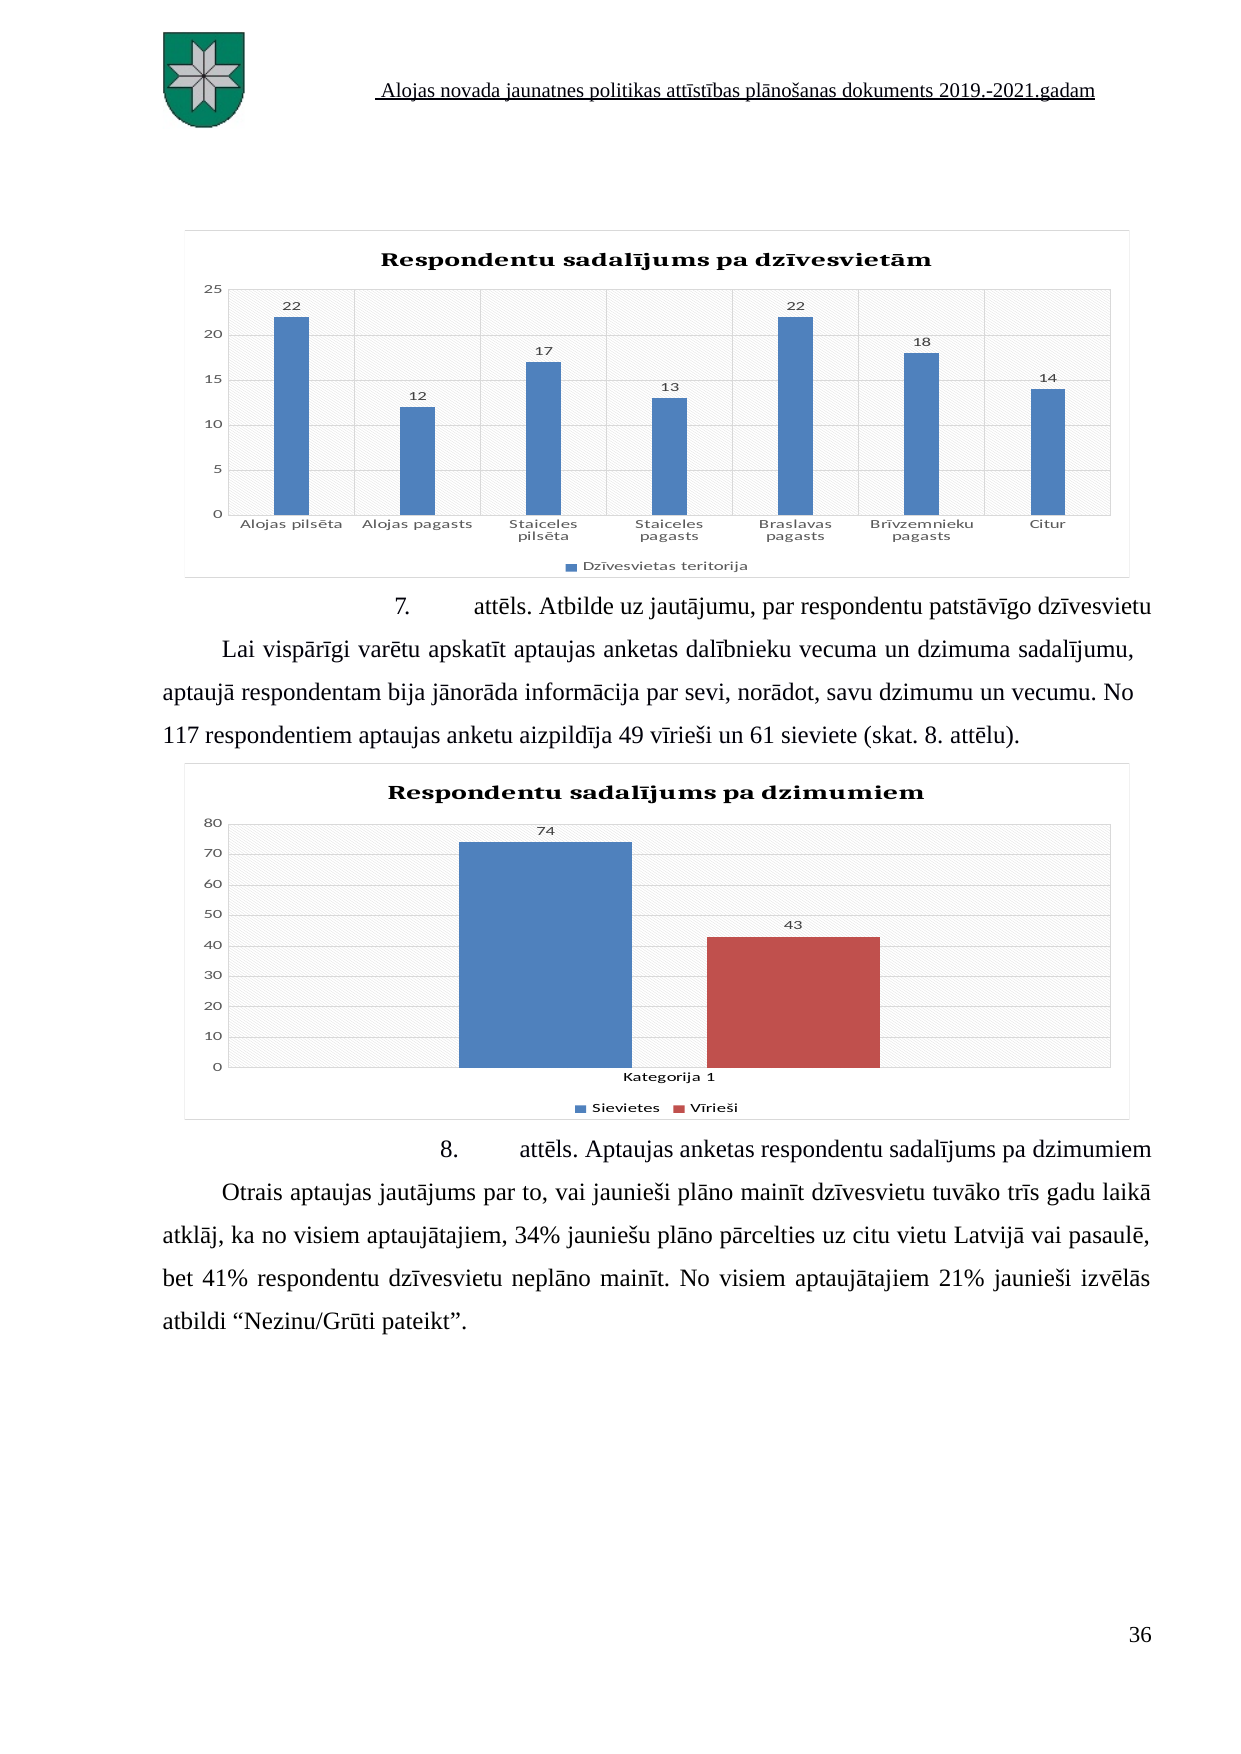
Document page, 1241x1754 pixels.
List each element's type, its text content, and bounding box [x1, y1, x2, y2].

list attēls. Atbilde uz jautājumu, par respondentu patstāvīgo dzīvesvietu [174, 591, 1152, 620]
picture [162, 31, 246, 129]
text Otrais aptaujas jautājums par to, vai jaunieši plāno mainīt dzīvesvietu tuvāko trīs gadu laikā atklāj, ka no visiem aptaujātajiem, 34% jauniešu plāno pārcelties uz citu vietu Latvijā vai pasaulē, bet 41% respondentu dzīvesvietu neplāno mainīt. No visiem aptaujātajiem 21% jaunieši izvēlās atbildi “Nezinu/Grūti pateikt”. [162, 1177, 1152, 1335]
text Lai vispārīgi varētu apskatīt aptaujas anketas dalībnieku vecuma un dzimuma sadalījumu, aptaujā respondentam bija jānorāda informācija par sevi, norādot, savu dzimumu un vecumu. No 117 respondentiem aptaujas anketu aizpildīja 49 vīrieši un 61 sieviete (skat. 8. attēlu). [162, 634, 1136, 749]
list attēls. Aptaujas anketas respondentu sadalījums pa dzimumiem [174, 1134, 1152, 1162]
